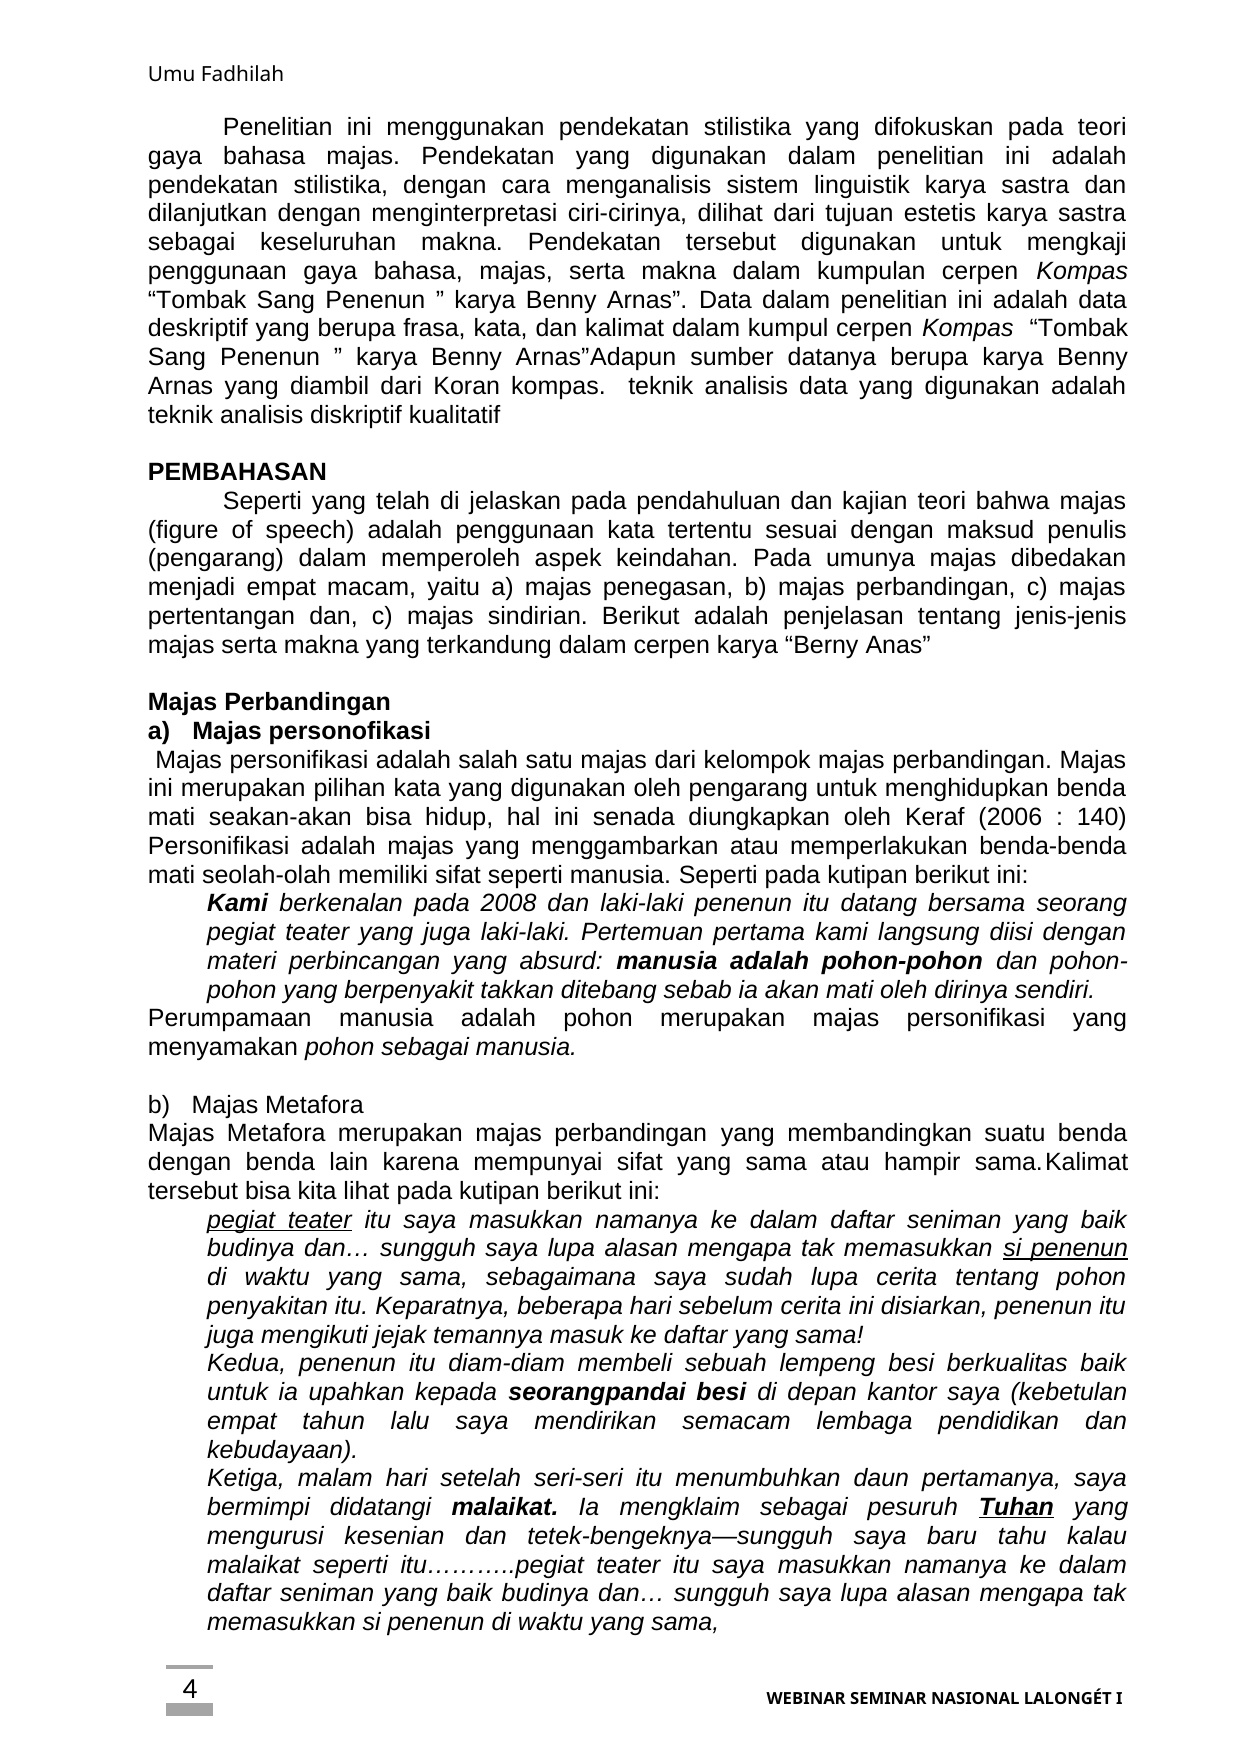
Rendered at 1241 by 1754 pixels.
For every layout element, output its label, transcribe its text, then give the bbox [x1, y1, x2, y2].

text pegiat teater itu saya masukkan namanya ke dalam daftar seniman yang baik budinya dan… sungguh saya lupa alasan mengapa tak memasukkan si penenun di waktu yang sama, sebagaimana saya sudah lupa cerita tentang pohon penyakitan itu. Keparatnya, beberapa hari sebelum cerita ini disiarkan, penenun itu juga mengikuti jejak temannya masuk ke daftar yang sama! [207, 1205, 1128, 1348]
list Majas personofikasi [148, 716, 1128, 745]
text Majas personifikasi adalah salah satu majas dari kelompok majas perbandingan. Majas ini merupakan pilihan kata yang digunakan oleh pengarang untuk menghidupkan benda mati seakan-akan bisa hidup, hal ini senada diungkapkan oleh Keraf (2006 : 140) Personifikasi adalah majas yang menggambarkan atau memperlakukan benda-benda mati seolah-olah memiliki sifat seperti manusia. Seperti pada kutipan berikut ini: [148, 745, 1128, 888]
text Majas Metafora merupakan majas perbandingan yang membandingkan suatu benda dengan benda lain karena mempunyai sifat yang sama atau hampir sama.Kalimat tersebut bisa kita lihat pada kutipan berikut ini: [148, 1118, 1128, 1205]
text PEMBAHASAN [148, 457, 1128, 486]
text Kedua, penenun itu diam-diam membeli sebuah lempeng besi berkualitas baik untuk ia upahkan kepada seorangpandai besi di depan kantor saya (kebetulan empat tahun lalu saya mendirikan semacam lembaga pendidikan dan kebudayaan). [207, 1348, 1128, 1463]
text Kami berkenalan pada 2008 dan laki-laki penenun itu datang bersama seorang pegiat teater yang juga laki-laki. Pertemuan pertama kami langsung diisi dengan materi perbincangan yang absurd: manusia adalah pohon-pohon dan pohon-pohon yang berpenyakit takkan ditebang sebab ia akan mati oleh dirinya sendiri. [207, 888, 1128, 1003]
text Ketiga, malam hari setelah seri-seri itu menumbuhkan daun pertamanya, saya bermimpi didatangi malaikat. Ia mengklaim sebagai pesuruh Tuhan yang mengurusi kesenian dan tetek-bengeknya—sungguh saya baru tahu kalau malaikat seperti itu………..pegiat teater itu saya masukkan namanya ke dalam daftar seniman yang baik budinya dan… sungguh saya lupa alasan mengapa tak memasukkan si penenun di waktu yang sama, [207, 1463, 1128, 1636]
text Seperti yang telah di jelaskan pada pendahuluan dan kajian teori bahwa majas (figure of speech) adalah penggunaan kata tertentu sesuai dengan maksud penulis (pengarang) dalam memperoleh aspek keindahan. Pada umunya majas dibedakan menjadi empat macam, yaitu a) majas penegasan, b) majas perbandingan, c) majas pertentangan dan, c) majas sindirian. Berikut adalah penjelasan tentang jenis-jenis majas serta makna yang terkandung dalam cerpen karya “Berny Anas” [148, 486, 1128, 658]
text Perumpamaan manusia adalah pohon merupakan majas personifikasi yang menyamakan pohon sebagai manusia. [148, 1003, 1128, 1061]
text Majas Perbandingan [148, 687, 1128, 716]
list Majas Metafora [148, 1090, 1128, 1118]
text Penelitian ini menggunakan pendekatan stilistika yang difokuskan pada teori gaya bahasa majas. Pendekatan yang digunakan dalam penelitian ini adalah pendekatan stilistika, dengan cara menganalisis sistem linguistik karya sastra dan dilanjutkan dengan menginterpretasi ciri-cirinya, dilihat dari tujuan estetis karya sastra sebagai keseluruhan makna. Pendekatan tersebut digunakan untuk mengkaji penggunaan gaya bahasa, majas, serta makna dalam kumpulan cerpen Kompas “Tombak Sang Penenun ” karya Benny Arnas”. Data dalam penelitian ini adalah data deskriptif yang berupa frasa, kata, dan kalimat dalam kumpul cerpen Kompas “Tombak Sang Penenun ” karya Benny Arnas”Adapun sumber datanya berupa karya Benny Arnas yang diambil dari Koran kompas. teknik analisis data yang digunakan adalah teknik analisis diskriptif kualitatif [148, 112, 1128, 428]
